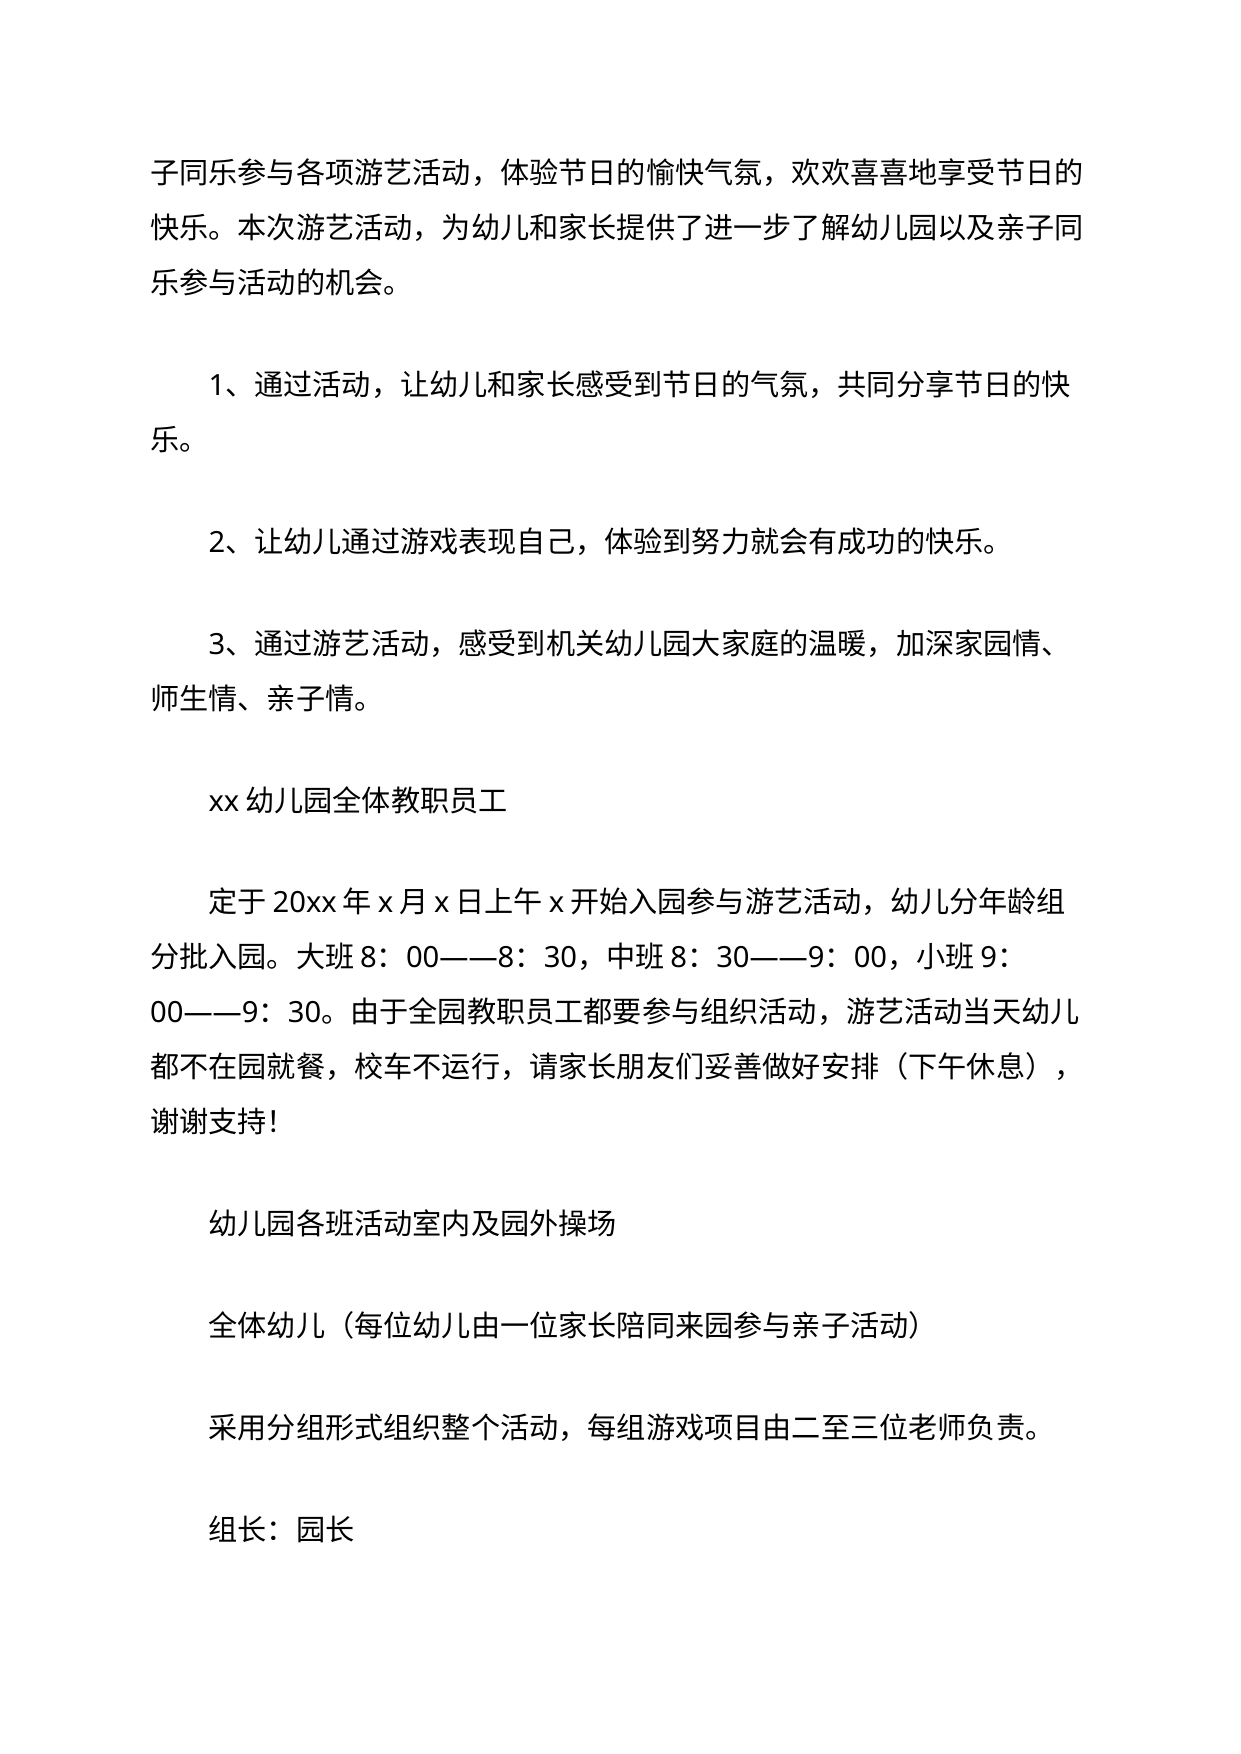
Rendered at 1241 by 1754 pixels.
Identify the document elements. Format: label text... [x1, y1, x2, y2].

text 定于20xx年x月x日上午x开始入园参与游艺活动，幼儿分年龄组分批入园。大班8：00――8：30，中班8：30――9：00，小班9：00――9：30。由于全园教职员工都要参与组织活动，游艺活动当天幼儿都不在园就餐，校车不运行，请家长朋友们妥善做好安排（下午休息），谢谢支持！ [150, 879, 1090, 1141]
text 1、通过活动，让幼儿和家长感受到节日的气氛，共同分享节日的快乐。 [150, 362, 1090, 459]
text 3、通过游艺活动，感受到机关幼儿园大家庭的温暖，加深家园情、师生情、亲子情。 [150, 620, 1090, 718]
text 幼儿园各班活动室内及园外操场 [150, 1201, 1090, 1243]
text 组长：园长 [150, 1506, 1090, 1548]
text xx幼儿园全体教职员工 [150, 777, 1090, 819]
text 全体幼儿（每位幼儿由一位家长陪同来园参与亲子活动） [150, 1302, 1090, 1345]
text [150, 150, 1090, 302]
text 2、让幼儿通过游戏表现自己，体验到努力就会有成功的快乐。 [150, 518, 1090, 561]
text 采用分组形式组织整个活动，每组游戏项目由二至三位老师负责。 [150, 1404, 1090, 1447]
